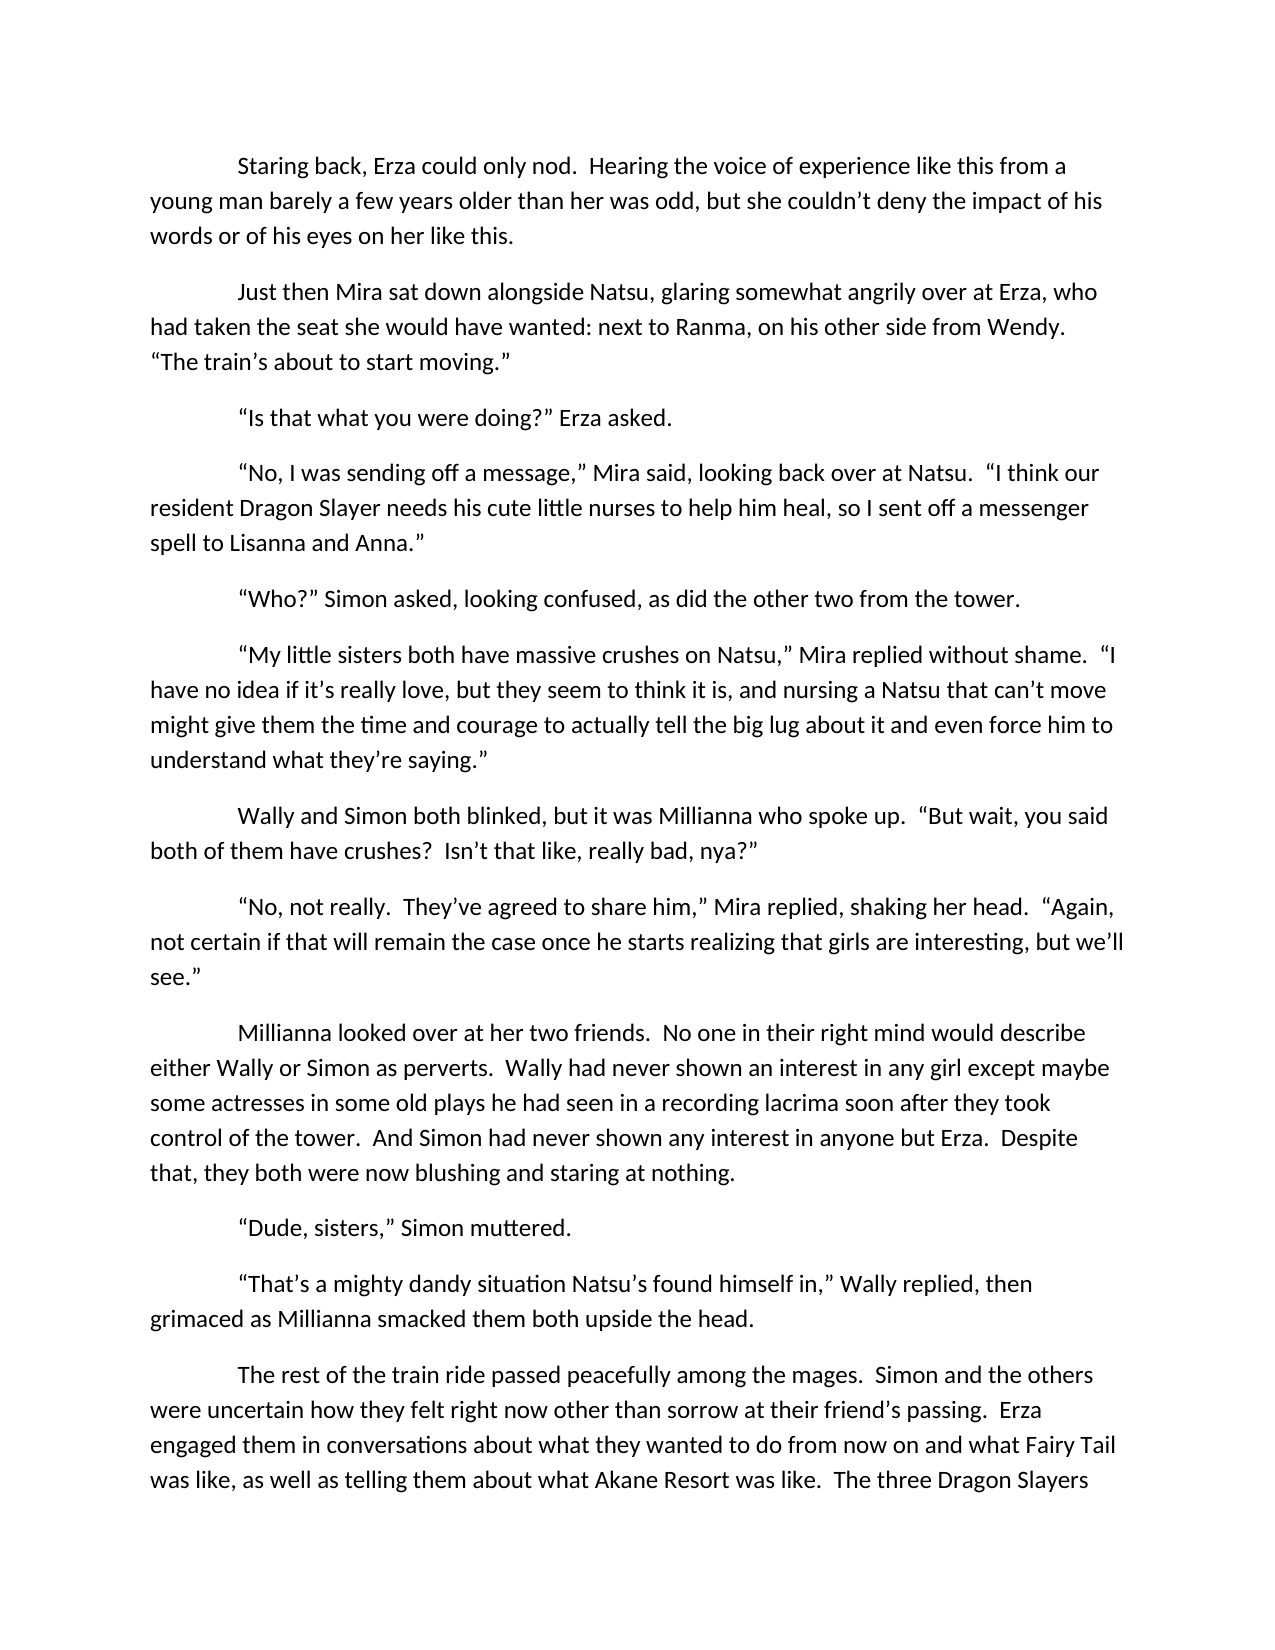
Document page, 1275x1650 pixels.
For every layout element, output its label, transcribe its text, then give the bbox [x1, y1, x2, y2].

text Millianna looked over at her two friends. No one in their right mind would describe either Wally or Simon as perverts. Wally had never shown an interest in any girl except maybe some actresses in some old plays he had seen in a recording lacrima soon after they took control of the tower. And Simon had never shown any interest in anyone but Erza. Despite that, they both were now blushing and staring at nothing. [150, 1017, 1125, 1187]
text Wally and Simon both blinked, but it was Millianna who spoke up. “But wait, you said both of them have crushes? Isn’t that like, really bad, nya?” [150, 800, 1125, 866]
text “That’s a mighty dandy situation Natsu’s found himself in,” Wally replied, then grimaced as Millianna smacked them both upside the head. [150, 1268, 1125, 1334]
text “No, not really. They’ve agreed to share him,” Mira replied, shaking her head. “Again, not certain if that will remain the case once he starts realizing that girls are interesting, but we’ll see.” [150, 891, 1125, 991]
text “No, I was sending off a message,” Mira said, looking back over at Natsu. “I think our resident Dragon Slayer needs his cute little nurses to help him heal, so I sent off a messenger spell to Lisanna and Anna.” [150, 457, 1125, 558]
text “Who?” Simon asked, looking confused, as did the other two from the tower. [150, 583, 1125, 614]
text “Is that what you were doing?” Erza asked. [150, 402, 1125, 432]
text “Dude, sisters,” Simon muttered. [150, 1212, 1125, 1243]
text Just then Mira sat down alongside Natsu, glaring somewhat angrily over at Erza, who had taken the seat she would have wanted: next to Ranma, on his other side from Wendy. “The train’s about to start moving.” [150, 276, 1125, 376]
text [150, 1359, 1125, 1495]
text Staring back, Erza could only nod. Hearing the voice of experience like this from a young man barely a few years older than her was odd, but she couldn’t deny the impact of his words or of his eyes on her like this. [150, 150, 1125, 251]
text “My little sisters both have massive crushes on Natsu,” Mira replied without shame. “I have no idea if it’s really love, but they seem to think it is, and nursing a Natsu that can’t move might give them the time and courage to actually tell the big lug about it and even force him to understand what they’re saying.” [150, 639, 1125, 775]
